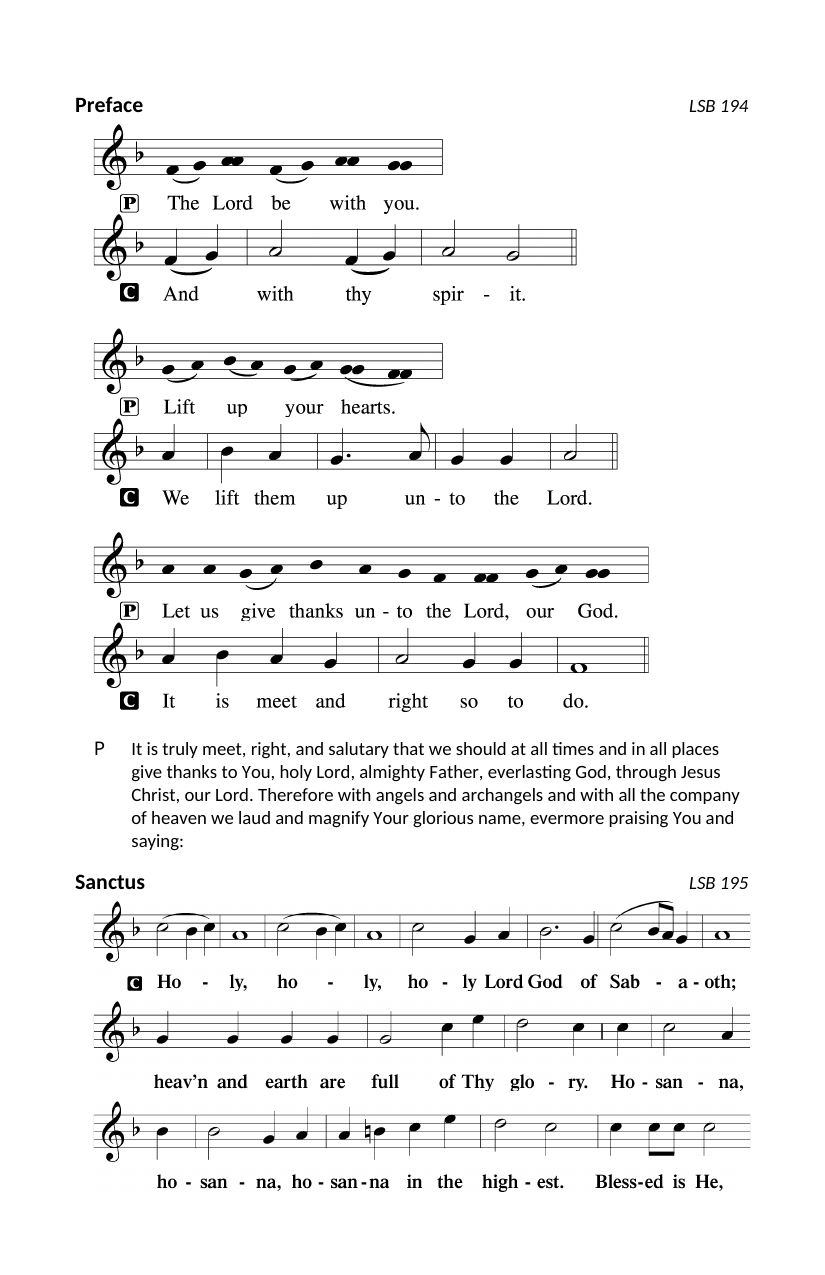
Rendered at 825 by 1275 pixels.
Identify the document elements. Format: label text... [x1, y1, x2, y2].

text Preface LSB 194 [75, 98, 750, 116]
picture [93, 901, 750, 1192]
picture [93, 531, 649, 712]
text Sanctus LSB 195 [75, 875, 750, 893]
picture [93, 327, 649, 509]
text P It is truly meet, right, and salutary that we should at all times and in all places give thanks to You, holy Lord, almighty Father, everlasting God, through Jesus Christ, our Lord. Therefore with angels and archangels and with all the company of heaven we laud and magnify Your glorious name, evermore praising You and saying: [94, 735, 750, 852]
picture [93, 124, 649, 305]
